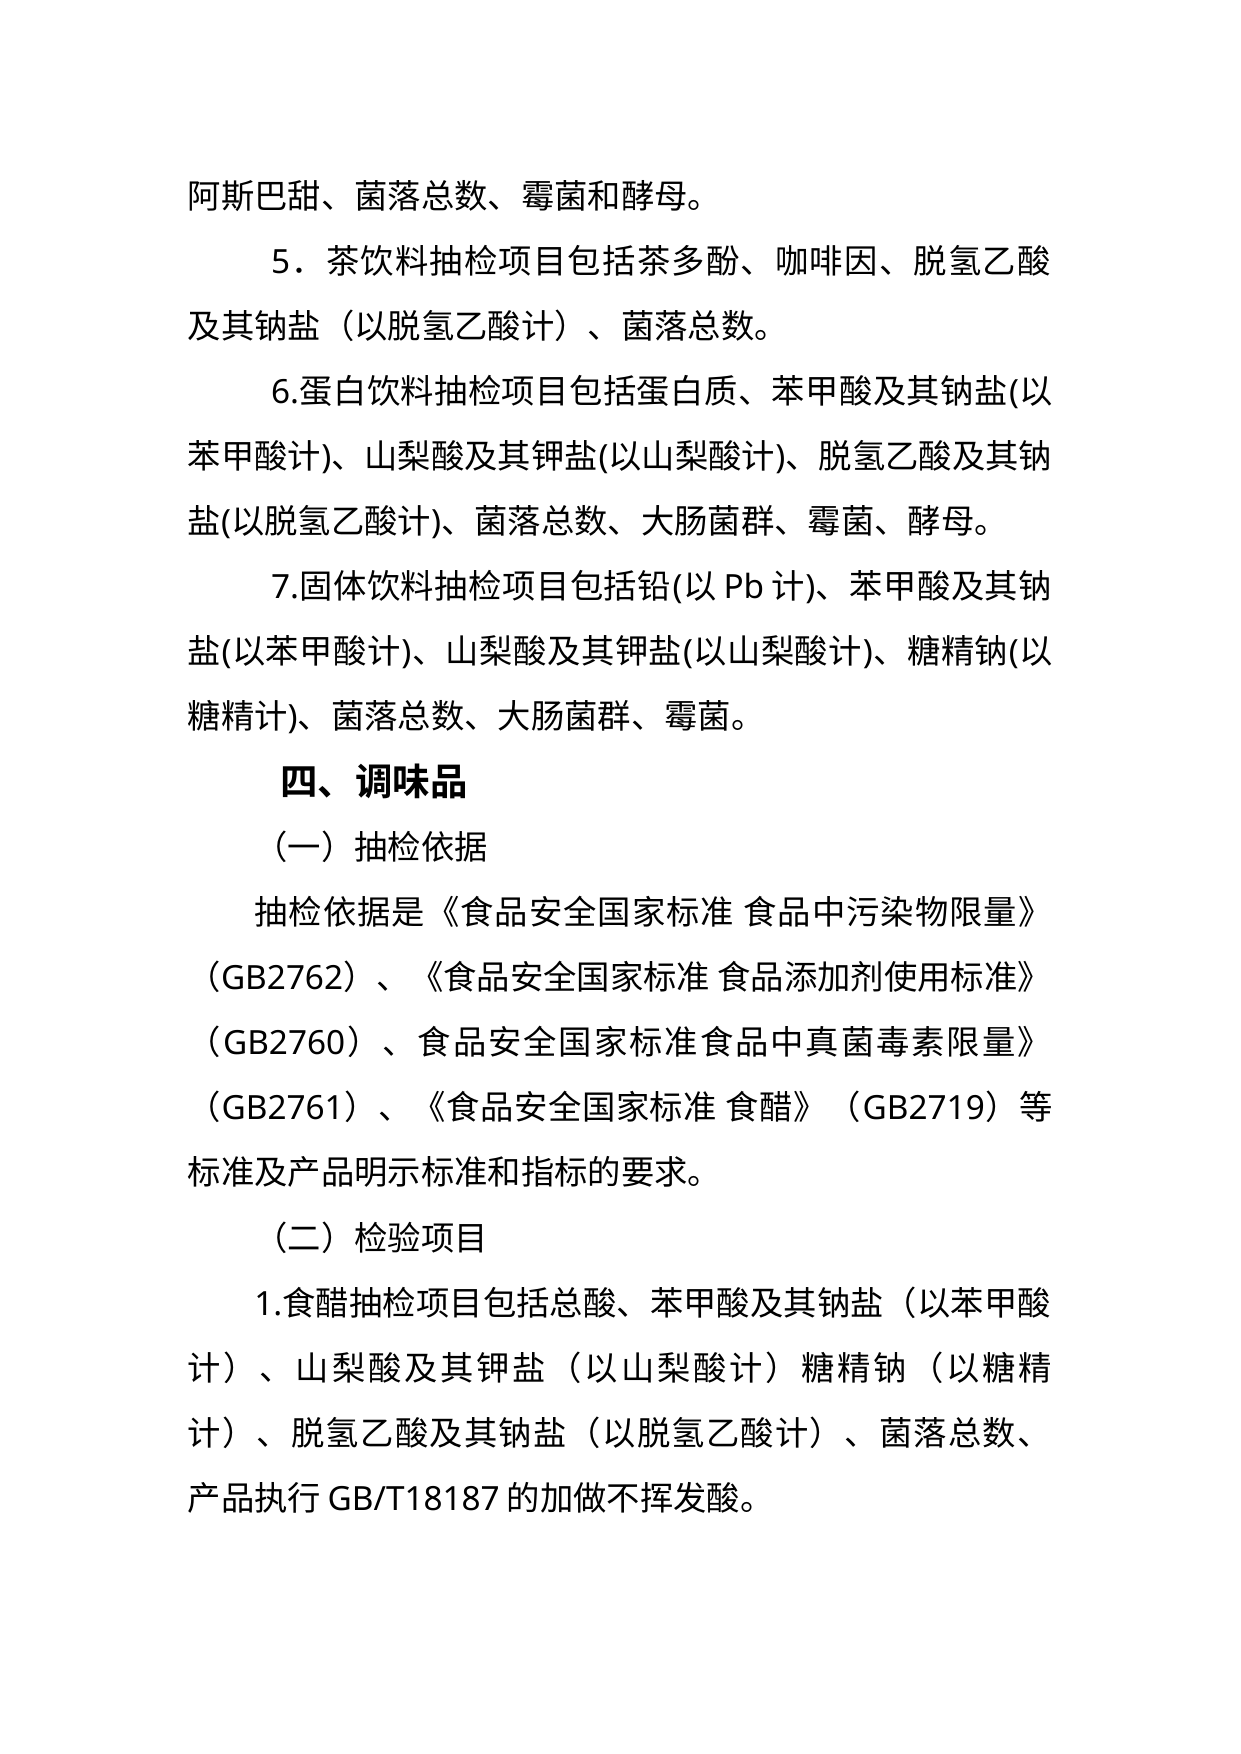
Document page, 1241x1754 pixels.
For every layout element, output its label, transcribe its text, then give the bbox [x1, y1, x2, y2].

text （一）抽检依据 [187, 812, 1053, 877]
text 四、调味品 [187, 747, 1053, 812]
text 7.固体饮料抽检项目包括铅(以Pb计)、苯甲酸及其钠盐(以苯甲酸计)、山梨酸及其钾盐(以山梨酸计)、糖精钠(以糖精计)、菌落总数、大肠菌群、霉菌。 [187, 552, 1053, 747]
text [187, 162, 1053, 227]
text （二）检验项目 [187, 1203, 1053, 1268]
text 抽检依据是《食品安全国家标准 食品中污染物限量》（GB2762）、《食品安全国家标准 食品添加剂使用标准》（GB2760）、食品安全国家标准食品中真菌毒素限量》（GB2761）、《食品安全国家标准 食醋》（GB2719）等标准及产品明示标准和指标的要求。 [187, 878, 1053, 1203]
text 6.蛋白饮料抽检项目包括蛋白质、苯甲酸及其钠盐(以苯甲酸计)、山梨酸及其钾盐(以山梨酸计)、脱氢乙酸及其钠盐(以脱氢乙酸计)、菌落总数、大肠菌群、霉菌、酵母。 [187, 357, 1053, 552]
text 1.食醋抽检项目包括总酸、苯甲酸及其钠盐（以苯甲酸计）、山梨酸及其钾盐（以山梨酸计）糖精钠（以糖精计）、脱氢乙酸及其钠盐（以脱氢乙酸计）、菌落总数、产品执行GB/T18187的加做不挥发酸。 [187, 1269, 1053, 1529]
text 5．茶饮料抽检项目包括茶多酚、咖啡因、脱氢乙酸及其钠盐（以脱氢乙酸计）、菌落总数。 [187, 227, 1053, 357]
